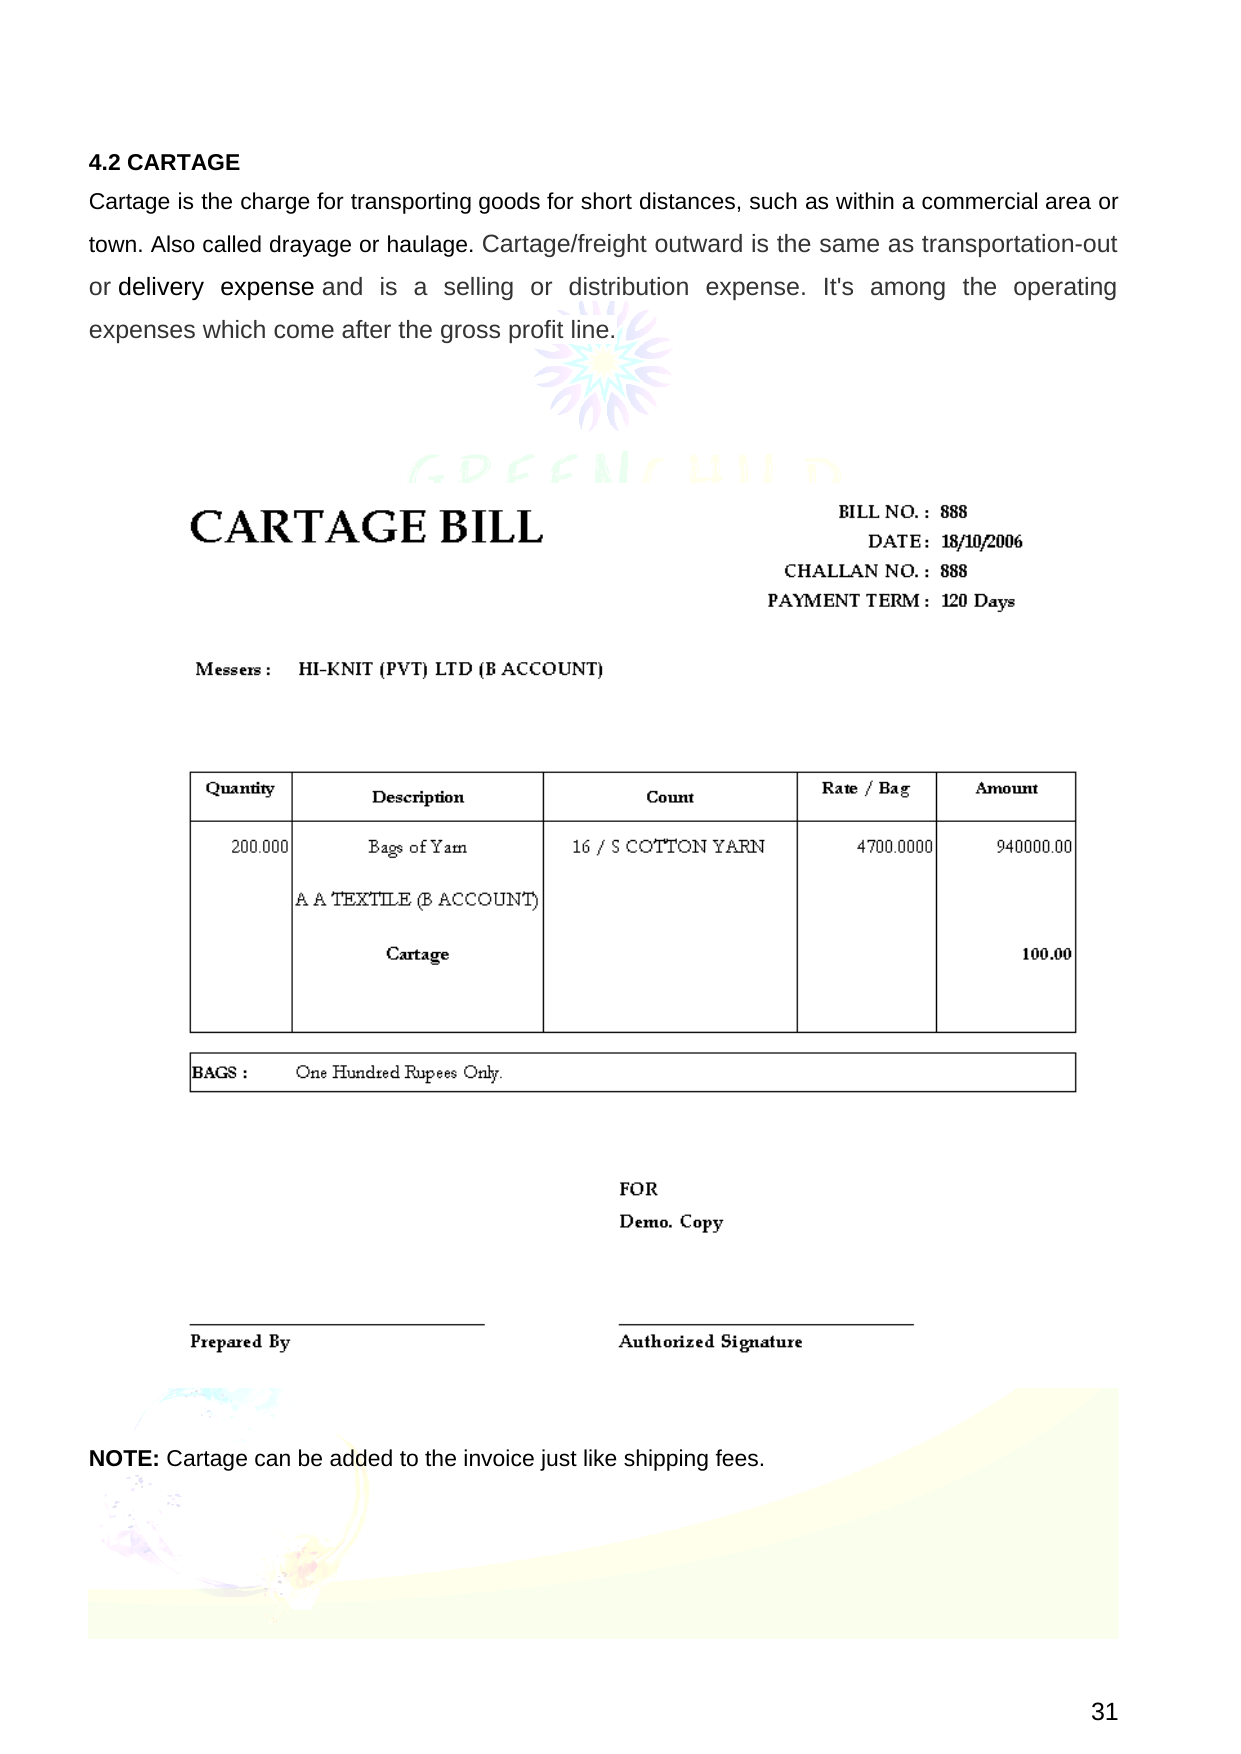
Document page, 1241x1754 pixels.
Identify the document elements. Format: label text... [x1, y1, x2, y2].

text Cartage is the charge for transporting goods for short distances, such as within a commercial area or town. Also called drayage or haulage. Cartage/freight outward is the same as transportation-out or delivery expense and is a selling or distribution expense. It's among the operating expenses which come after the gross profit line. [89, 188, 1118, 272]
picture [88, 483, 1119, 1388]
subtitle 4.2 CARTAGE [89, 149, 1118, 175]
text Cartage is the charge for transporting goods for short distances, such as within a commercial area or town. Also called drayage or haulage. Cartage/freight outward is the same as transportation-out or delivery expense and is a selling or distribution expense. It's among the operating expenses which come after the gross profit line. [89, 301, 1118, 344]
text NOTE: Cartage can be added to the invoice just like shipping fees. [89, 1445, 1118, 1471]
